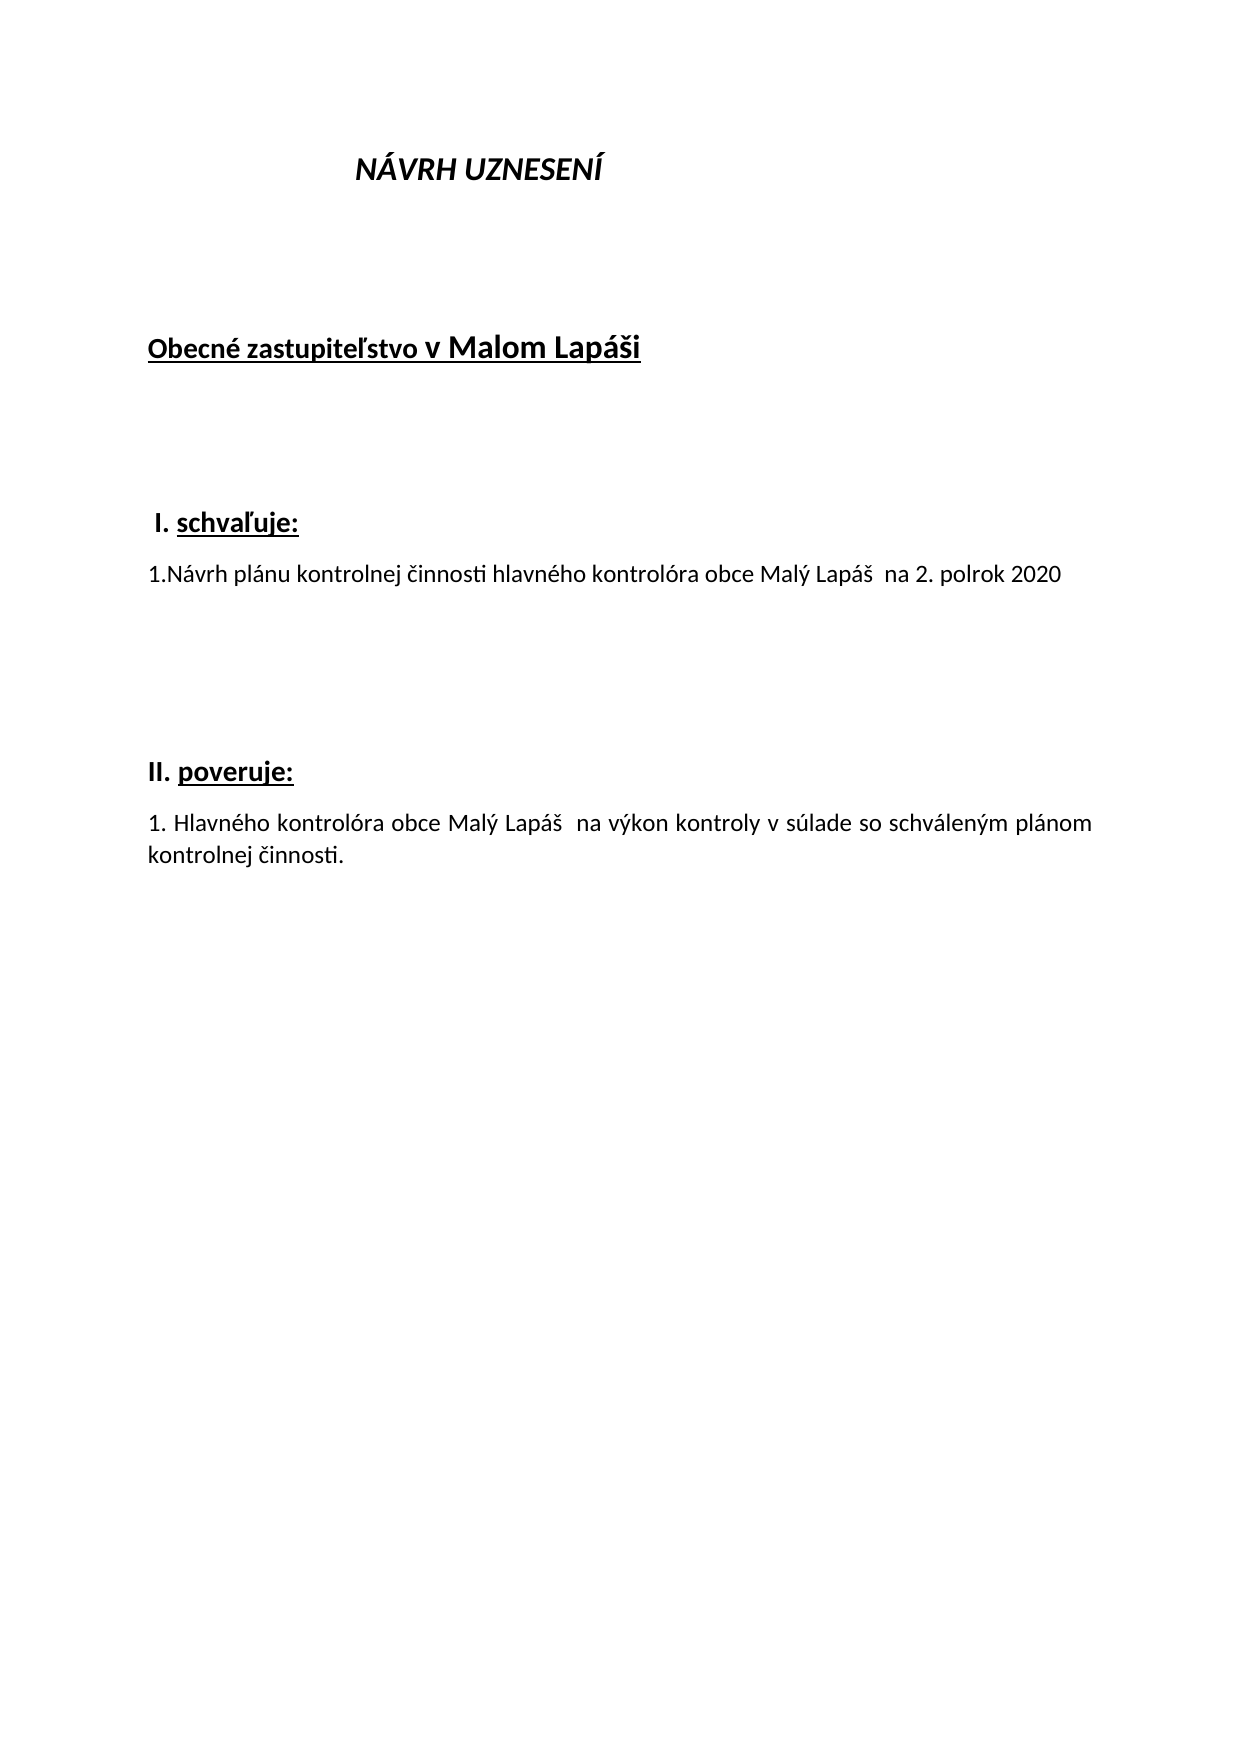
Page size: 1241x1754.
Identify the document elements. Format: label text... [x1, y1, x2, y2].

text I. schvaľuje: [148, 504, 1093, 540]
text Obecné zastupiteľstvo v Malom Lapáši [148, 326, 1093, 367]
text 1.Návrh plánu kontrolnej činnosti hlavného kontrolóra obce Malý Lapáš na 2. polrok 2020 [148, 559, 1093, 589]
text II. poveruje: [148, 753, 1093, 789]
text NÁVRH UZNESENÍ [148, 148, 1093, 188]
text 1. Hlavného kontrolóra obce Malý Lapáš na výkon kontroly v súlade so schváleným plánom kontrolnej činnosti. [148, 807, 1093, 870]
